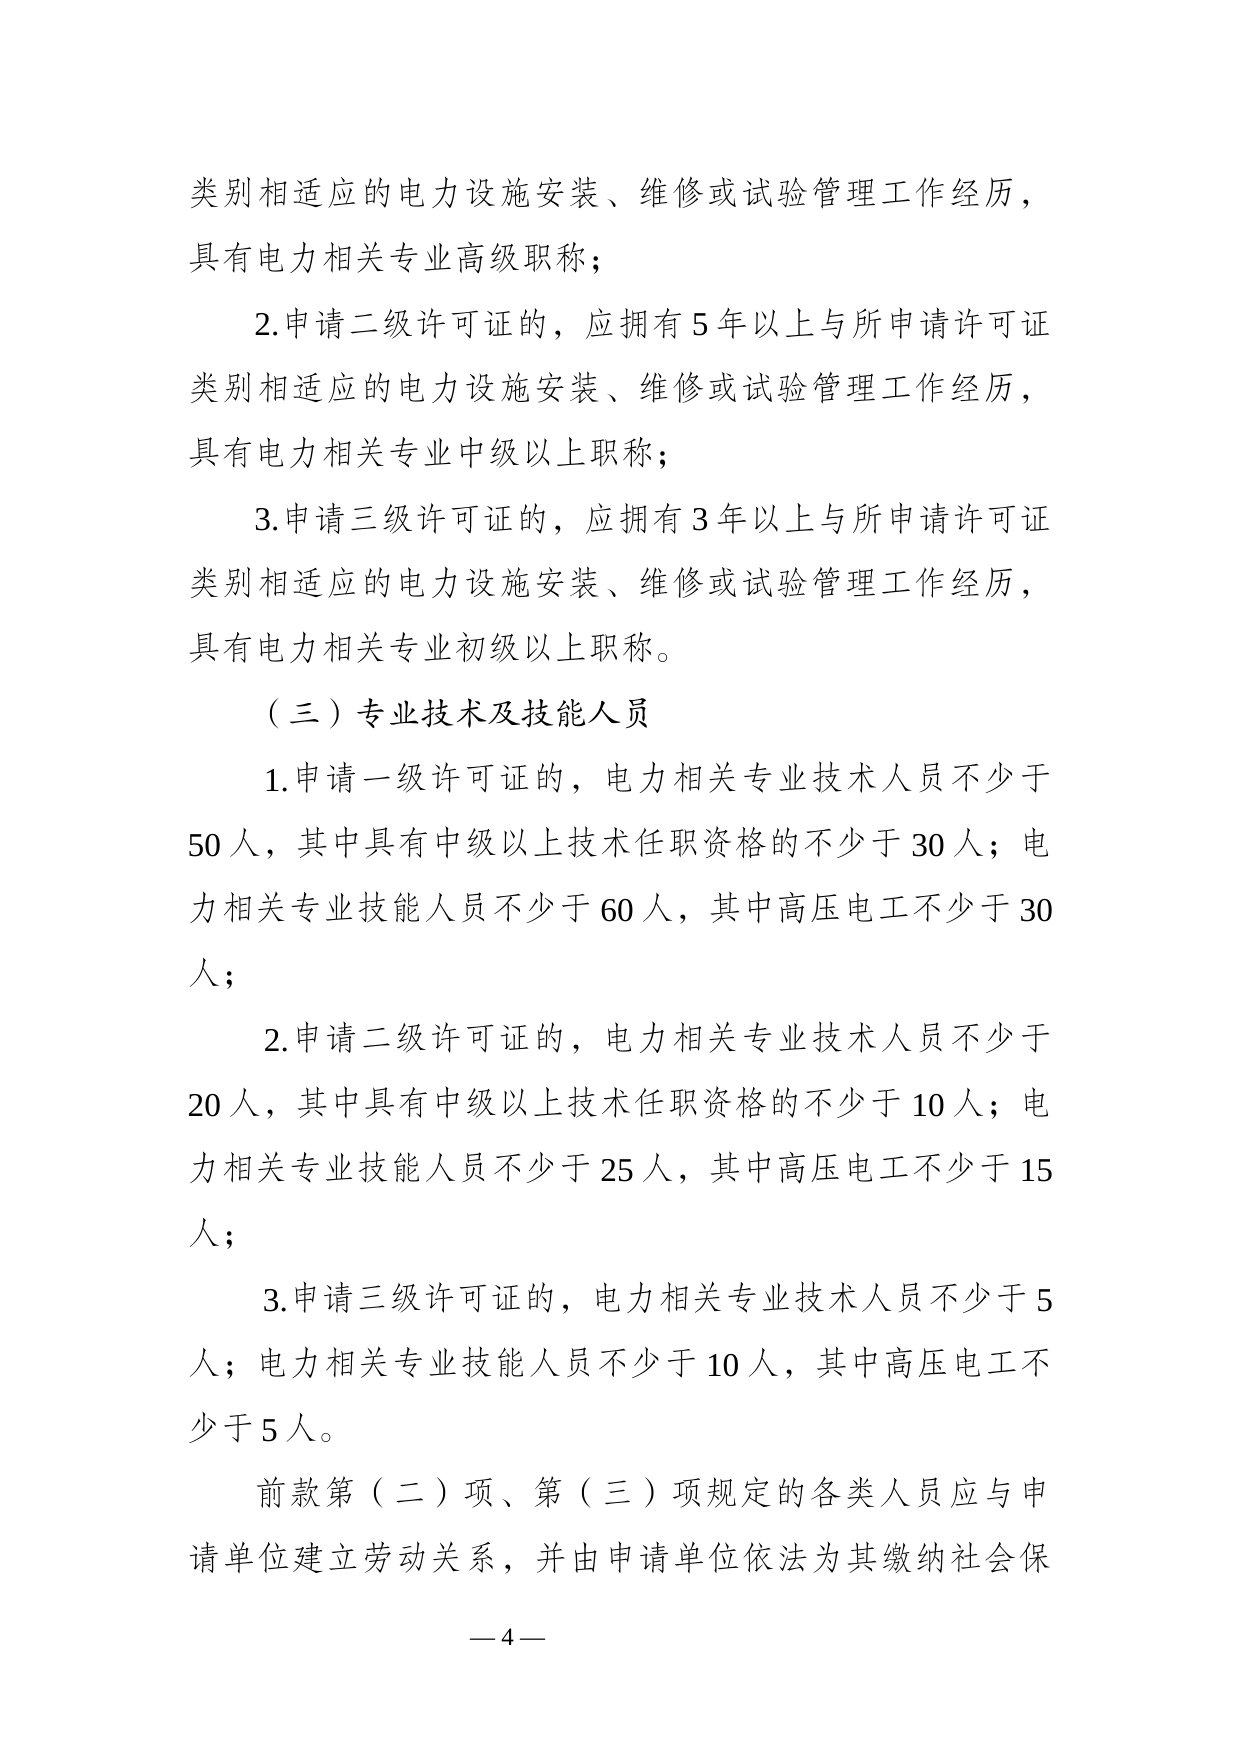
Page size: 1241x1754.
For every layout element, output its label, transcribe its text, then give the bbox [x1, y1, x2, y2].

text 3.申请三级许可证的，电力相关专业技术人员不少于5人；电力相关专业技能人员不少于10人，其中高压电工不少于5人。 [187, 1267, 1053, 1462]
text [187, 162, 1053, 292]
text 2.申请二级许可证的，应拥有5年以上与所申请许可证类别相适应的电力设施安装、维修或试验管理工作经历，具有电力相关专业中级以上职称； [187, 292, 1053, 487]
text 1.申请一级许可证的，电力相关专业技术人员不少于50人，其中具有中级以上技术任职资格的不少于30人；电力相关专业技能人员不少于60人，其中高压电工不少于30人； [187, 747, 1053, 1007]
text （三）专业技术及技能人员 [187, 682, 1053, 747]
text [187, 1462, 1053, 1592]
text 2.申请二级许可证的，电力相关专业技术人员不少于20人，其中具有中级以上技术任职资格的不少于10人；电力相关专业技能人员不少于25人，其中高压电工不少于15人； [187, 1007, 1053, 1267]
text 3.申请三级许可证的，应拥有3年以上与所申请许可证类别相适应的电力设施安装、维修或试验管理工作经历，具有电力相关专业初级以上职称。 [187, 487, 1053, 682]
